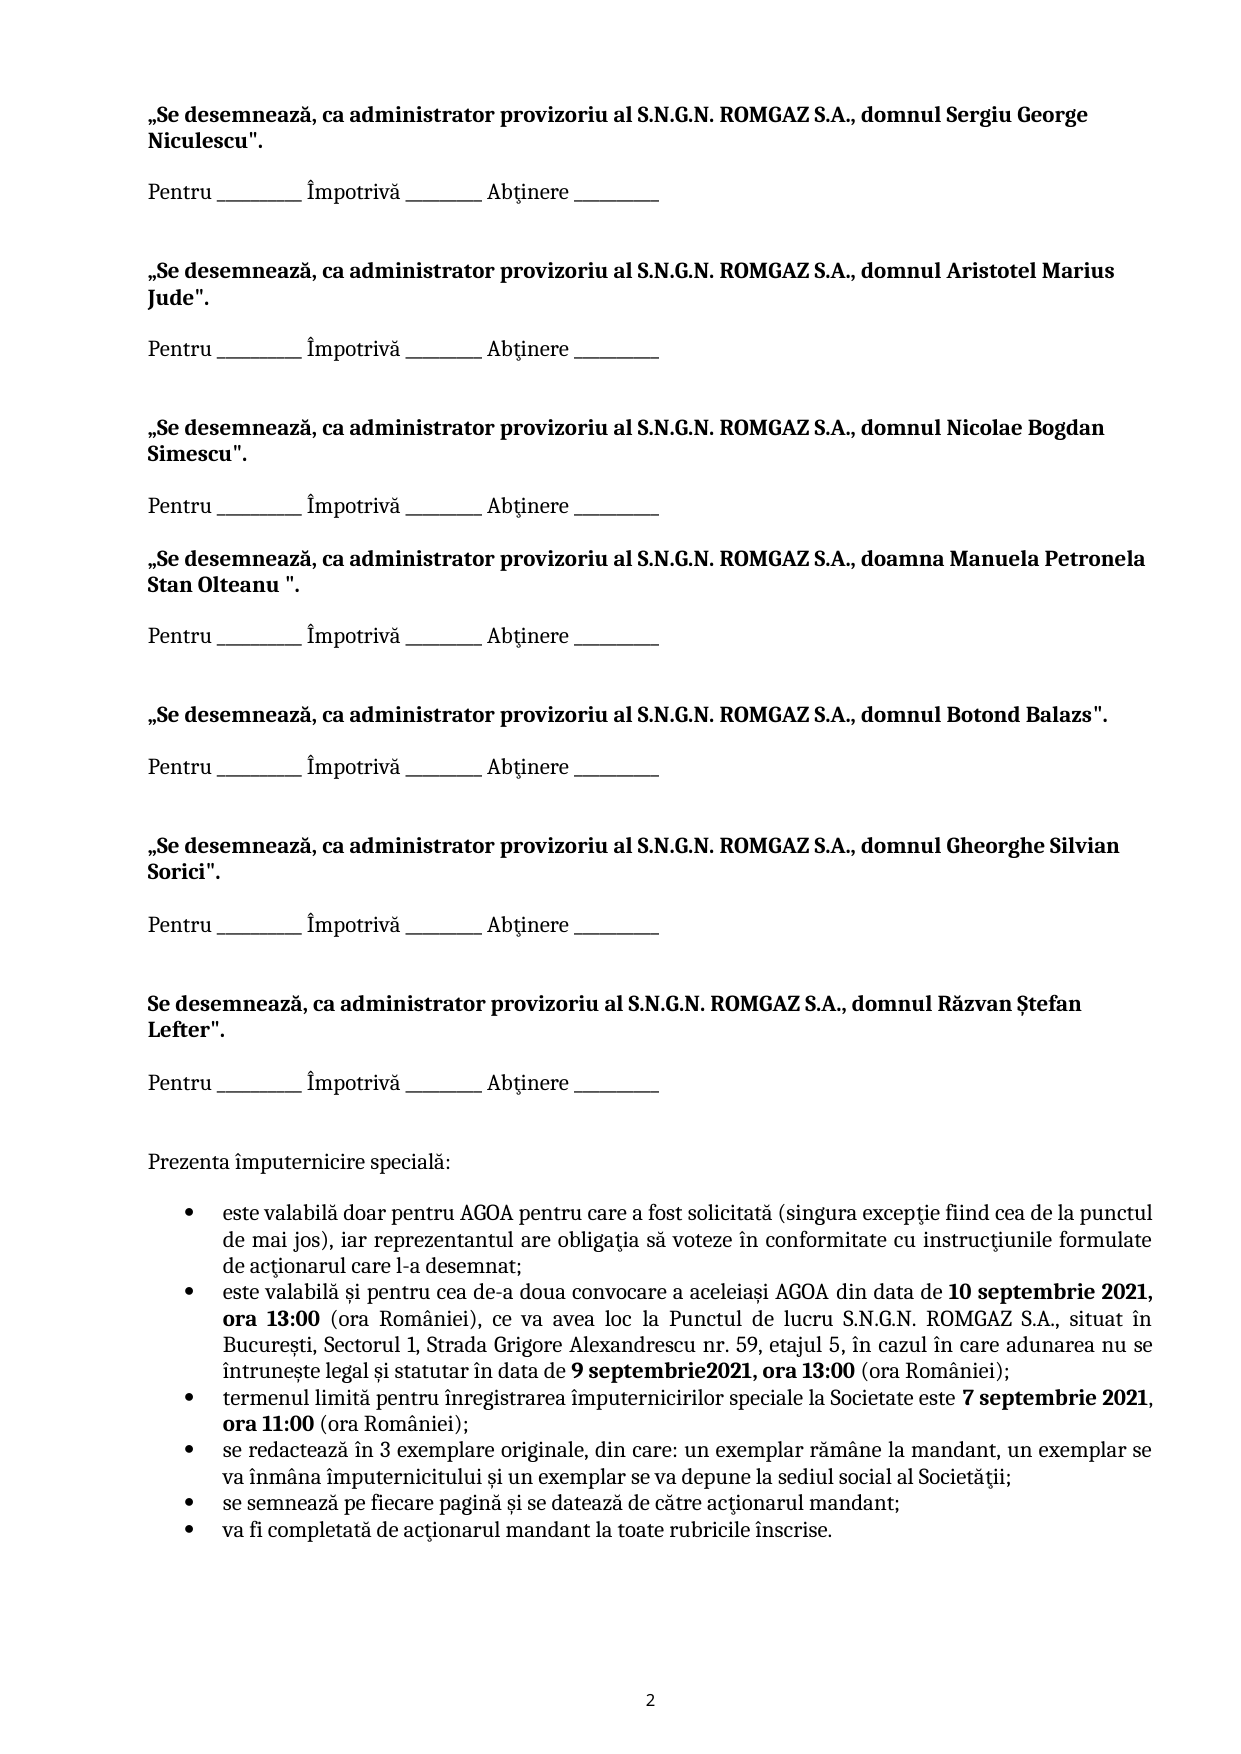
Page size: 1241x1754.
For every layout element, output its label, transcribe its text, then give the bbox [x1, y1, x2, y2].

text Pentru __________ Împotrivă _________ Abţinere __________ [148, 753, 1151, 780]
text „Se desemnează, ca administrator provizoriu al S.N.G.N. ROMGAZ S.A., domnul Sergiu George Niculescu". [148, 101, 1153, 154]
text „Se desemnează, ca administrator provizoriu al S.N.G.N. ROMGAZ S.A., domnul Aristotel Marius Jude". [148, 258, 1153, 311]
text „Se desemnează, ca administrator provizoriu al S.N.G.N. ROMGAZ S.A., domnul Nicolae Bogdan Simescu". [148, 415, 1153, 468]
list este valabilă şi pentru cea de-a doua convocare a aceleiaşi AGOA din data de 10 septembrie 2021, ora 13:00 (ora României), ce va avea loc la Punctul de lucru S.N.G.N. ROMGAZ S.A., situat în București, Sectorul 1, Strada Grigore Alexandrescu nr. 59, etajul 5, în cazul în care adunarea nu se întruneşte legal şi statutar în data de 9 septembrie2021, ora 13:00 (ora României); [185, 1279, 1153, 1384]
text „Se desemnează, ca administrator provizoriu al S.N.G.N. ROMGAZ S.A., domnul Botond Balazs". [148, 702, 1153, 728]
text „Se desemnează, ca administrator provizoriu al S.N.G.N. ROMGAZ S.A., doamna Manuela Petronela Stan Olteanu ". [148, 545, 1153, 598]
list va fi completată de acţionarul mandant la toate rubricile înscrise. [185, 1516, 1153, 1543]
text Pentru __________ Împotrivă _________ Abţinere __________ [148, 912, 1153, 938]
text Pentru __________ Împotrivă _________ Abţinere __________ [148, 493, 1151, 519]
text Se desemnează, ca administrator provizoriu al S.N.G.N. ROMGAZ S.A., domnul Răzvan Ștefan Lefter". [148, 991, 1153, 1043]
text Prezenta împuternicire specială: [148, 1149, 1153, 1175]
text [148, 179, 1151, 205]
text Pentru __________ Împotrivă _________ Abţinere __________ [148, 336, 1151, 362]
text Pentru __________ Împotrivă _________ Abţinere __________ [148, 623, 1151, 649]
text Pentru __________ Împotrivă _________ Abţinere __________ [148, 1070, 1153, 1096]
list termenul limită pentru înregistrarea împuternicirilor speciale la Societate este 7 septembrie 2021, ora 11:00 (ora României); [185, 1384, 1153, 1437]
text „Se desemnează, ca administrator provizoriu al S.N.G.N. ROMGAZ S.A., domnul Gheorghe Silvian Sorici". [148, 832, 1153, 885]
list se semnează pe fiecare pagină şi se datează de către acţionarul mandant; [185, 1490, 1153, 1516]
list este valabilă doar pentru AGOA pentru care a fost solicitată (singura excepţie fiind cea de la punctul de mai jos), iar reprezentantul are obligaţia să voteze în conformitate cu instrucţiunile formulate de acţionarul care l-a desemnat; [185, 1200, 1153, 1279]
list se redactează în 3 exemplare originale, din care: un exemplar rămâne la mandant, un exemplar se va înmâna împuternicitului şi un exemplar se va depune la sediul social al Societăţii; [185, 1437, 1153, 1490]
